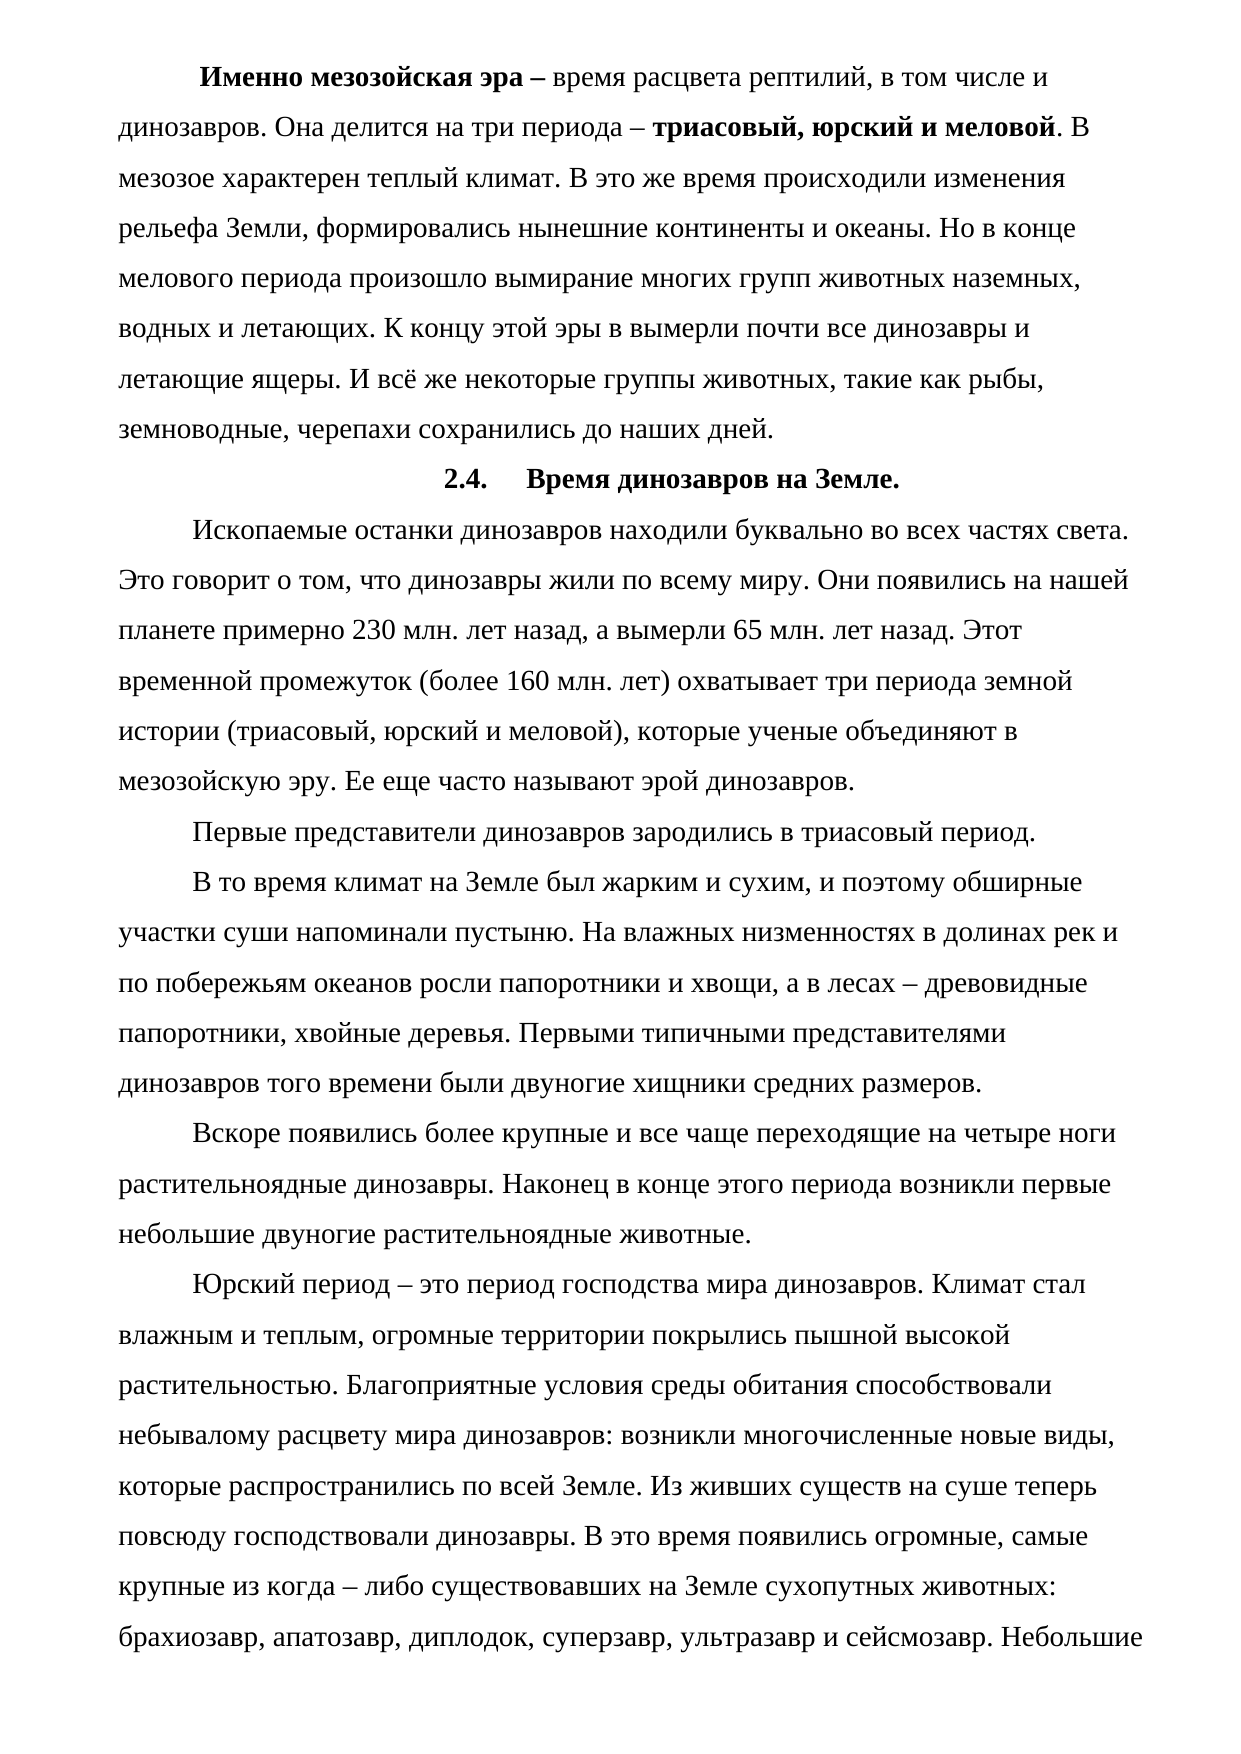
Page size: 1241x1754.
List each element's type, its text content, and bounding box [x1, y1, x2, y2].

text Первые представители динозавров зародились в триасовый период. [118, 814, 1152, 847]
list Время динозавров на Земле. [192, 462, 1152, 495]
text В то время климат на Земле был жарким и сухим, и поэтому обширные участки суши напоминали пустыню. На влажных низменностях в долинах рек и по побережьям океанов росли папоротники и хвощи, а в лесах – древовидные папоротники, хвойные деревья. Первыми типичными представителями динозавров того времени были двуногие хищники средних размеров. [118, 864, 1152, 1099]
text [118, 1267, 1152, 1652]
text Вскоре появились более крупные и все чаще переходящие на четыре ноги растительноядные динозавры. Наконец в конце этого периода возникли первые небольшие двуногие растительноядные животные. [118, 1116, 1152, 1250]
text Именно мезозойская эра – время расцвета рептилий, в том числе и динозавров. Она делится на три периода – триасовый, юрский и меловой. В мезозое характерен теплый климат. В это же время происходили изменения рельефа Земли, формировались нынешние континенты и океаны. Но в конце мелового периода произошло вымирание многих групп животных наземных, водных и летающих. К концу этой эры в вымерли почти все динозавры и летающие ящеры. И всё же некоторые группы животных, такие как рыбы, земноводные, черепахи сохранились до наших дней. [118, 59, 1152, 445]
text Ископаемые останки динозавров находили буквально во всех частях света. Это говорит о том, что динозавры жили по всему миру. Они появились на нашей планете примерно 230 млн. лет назад, а вымерли 65 млн. лет назад. Этот временной промежуток (более 160 млн. лет) охватывает три периода земной истории (триасовый, юрский и меловой), которые ученые объединяют в мезозойскую эру. Ее еще часто называют эрой динозавров. [118, 512, 1152, 797]
